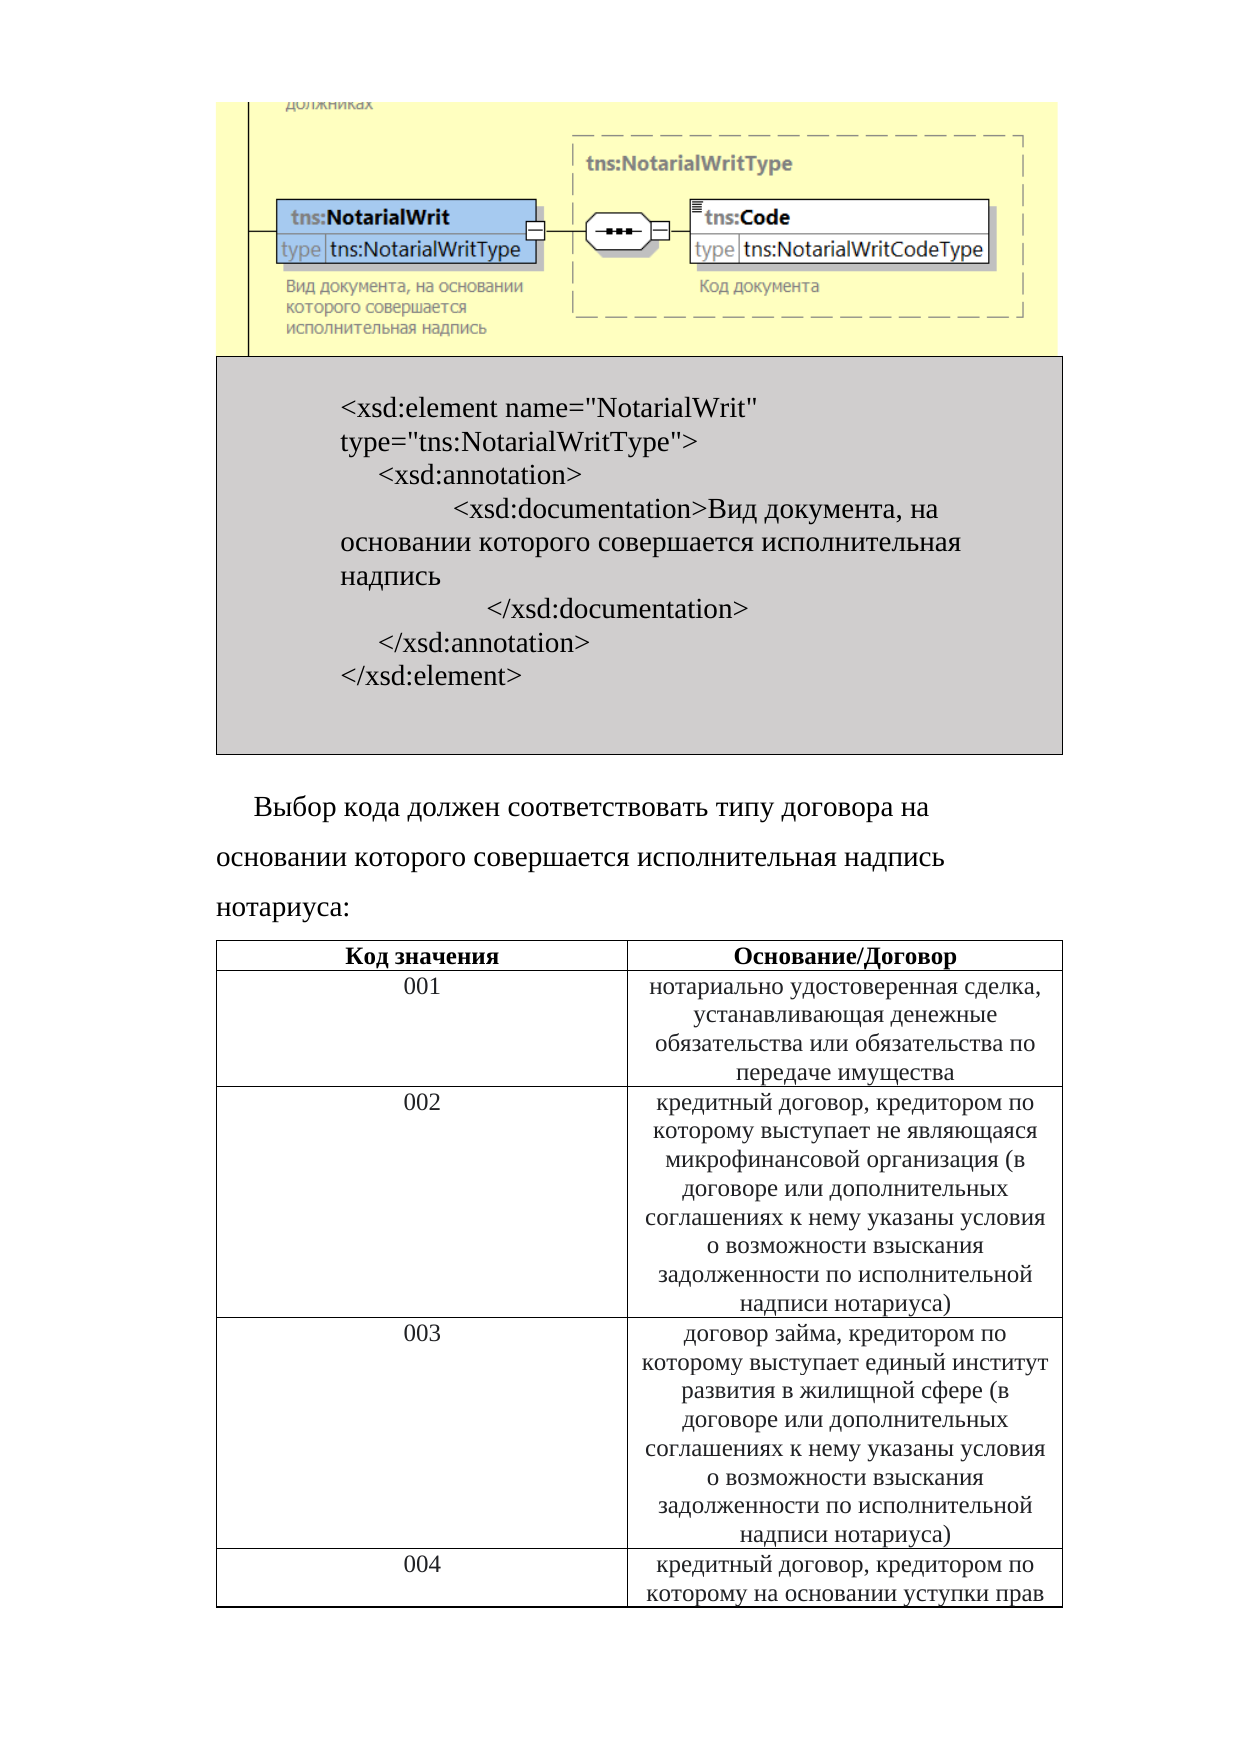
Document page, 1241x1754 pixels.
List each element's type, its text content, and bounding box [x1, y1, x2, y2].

table_header <xsd:element name="NotarialWrit" type="tns:NotarialWritType"> <xsd:annotation> <xsd:documentation>Вид документа, на основании которого совершается исполнительная надпись </xsd:documentation> </xsd:annotation> </xsd:element> [217, 357, 1062, 754]
table_cell 003 [217, 1318, 627, 1548]
table_header Код значения [217, 941, 627, 970]
table_cell 001 [217, 971, 627, 1086]
table_header Основание/Договор [628, 941, 1062, 970]
table_cell 004 [217, 1549, 627, 1606]
table_cell 002 [217, 1087, 627, 1317]
table_cell договор займа, кредитором по которому выступает единый институт развития в жилищной сфере (в договоре или дополнительных соглашениях к нему указаны условия о возможности взыскания задолженности по исполнительной надписи нотариуса) [628, 1318, 740, 1548]
table_cell договор займа, кредитором по которому выступает единый институт развития в жилищной сфере (в договоре или дополнительных соглашениях к нему указаны условия о возможности взыскания задолженности по исполнительной надписи нотариуса) [951, 1318, 1062, 1548]
table_cell кредитный договор, кредитором по которому выступает не являющаяся микрофинансовой организация (в договоре или дополнительных соглашениях к нему указаны условия о возможности взыскания задолженности по исполнительной надписи нотариуса) [951, 1087, 1062, 1317]
table_cell нотариально удостоверенная сделка, устанавливающая денежные обязательства или обязательства по передаче имущества [628, 971, 1062, 1086]
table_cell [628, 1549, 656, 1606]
table_cell кредитный договор, кредитором по которому выступает не являющаяся микрофинансовой организация (в договоре или дополнительных соглашениях к нему указаны условия о возможности взыскания задолженности по исполнительной надписи нотариуса) [628, 1087, 740, 1317]
picture [215, 102, 1058, 356]
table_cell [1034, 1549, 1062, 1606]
list Выбор кода должен соответствовать типу договора на основании которого совершается исполнительная надпись нотариуса: [216, 789, 1063, 923]
